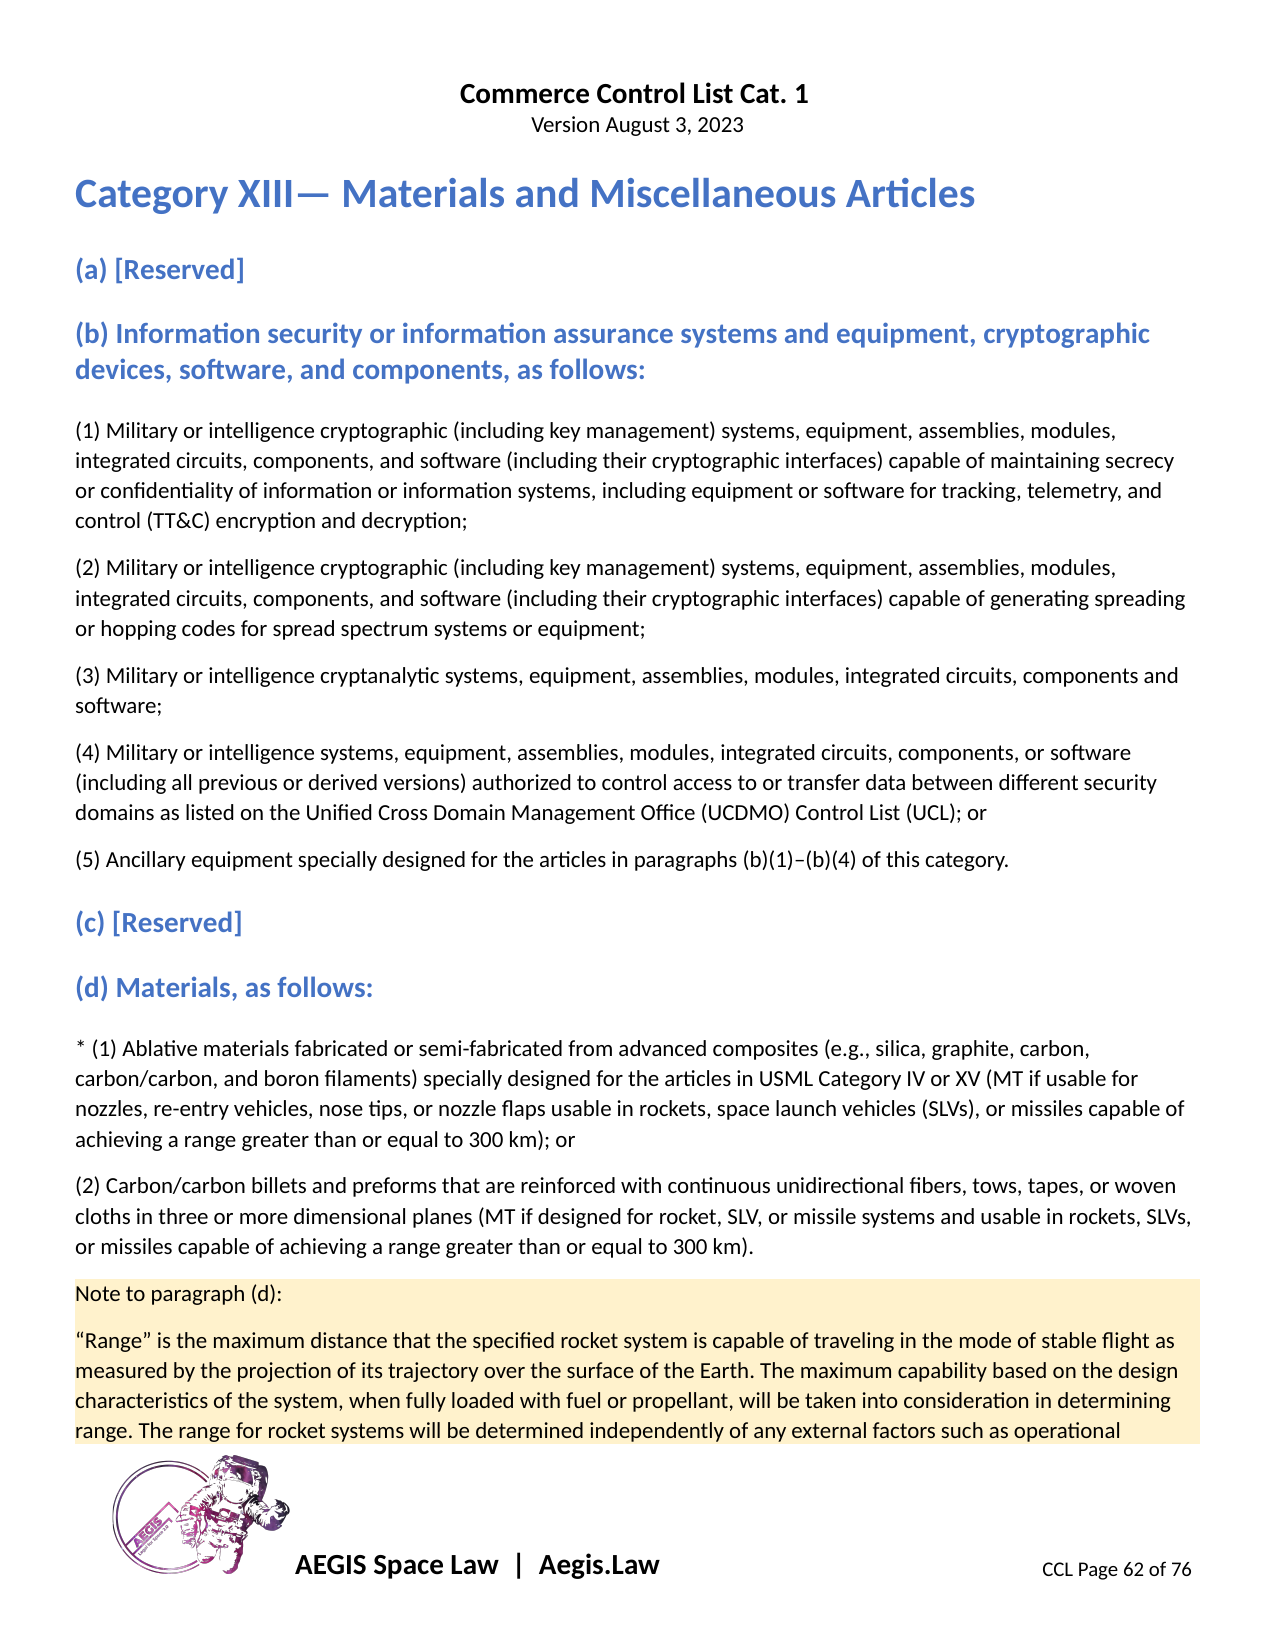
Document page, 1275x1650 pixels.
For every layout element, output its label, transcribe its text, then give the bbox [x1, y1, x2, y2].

text (3) Military or intelligence cryptanalytic systems, equipment, assemblies, modules, integrated circuits, components and software; [75, 661, 1200, 719]
text (2) Military or intelligence cryptographic (including key management) systems, equipment, assemblies, modules, integrated circuits, components, and software (including their cryptographic interfaces) capable of generating spreading or hopping codes for spread spectrum systems or equipment; [75, 553, 1200, 642]
subtitle (c) [Reserved] [75, 904, 1200, 940]
subtitle (d) Materials, as follows: [75, 969, 1200, 1005]
text * (1) Ablative materials fabricated or semi-fabricated from advanced composites (e.g., silica, graphite, carbon, carbon/carbon, and boron filaments) specially designed for the articles in USML Category IV or XV (MT if usable for nozzles, re-entry vehicles, nose tips, or nozzle flaps usable in rockets, space launch vehicles (SLVs), or missiles capable of achieving a range greater than or equal to 300 km); or [75, 1034, 1200, 1153]
picture [112, 1455, 290, 1574]
subtitle Category XIII— Materials and Miscellaneous Articles [75, 167, 1200, 217]
subtitle (a) [Reserved] [75, 251, 1200, 286]
text (5) Ancillary equipment specially designed for the articles in paragraphs (b)(1)–(b)(4) of this category. [75, 845, 1200, 873]
text Note to paragraph (d): [75, 1279, 1200, 1307]
text (4) Military or intelligence systems, equipment, assemblies, modules, integrated circuits, components, or software (including all previous or derived versions) authorized to control access to or transfer data between different security domains as listed on the Unified Cross Domain Management Office (UCDMO) Control List (UCL); or [75, 738, 1200, 826]
text (2) Carbon/carbon billets and preforms that are reinforced with continuous unidirectional fibers, tows, tapes, or woven cloths in three or more dimensional planes (MT if designed for rocket, SLV, or missile systems and usable in rockets, SLVs, or missiles capable of achieving a range greater than or equal to 300 km). [75, 1172, 1200, 1260]
text (1) Military or intelligence cryptographic (including key management) systems, equipment, assemblies, modules, integrated circuits, components, and software (including their cryptographic interfaces) capable of maintaining secrecy or confidentiality of information or information systems, including equipment or software for tracking, telemetry, and control (TT&C) encryption and decryption; [75, 416, 1200, 534]
subtitle (b) Information security or information assurance systems and equipment, cryptographic devices, software, and components, as follows: [75, 316, 1200, 387]
